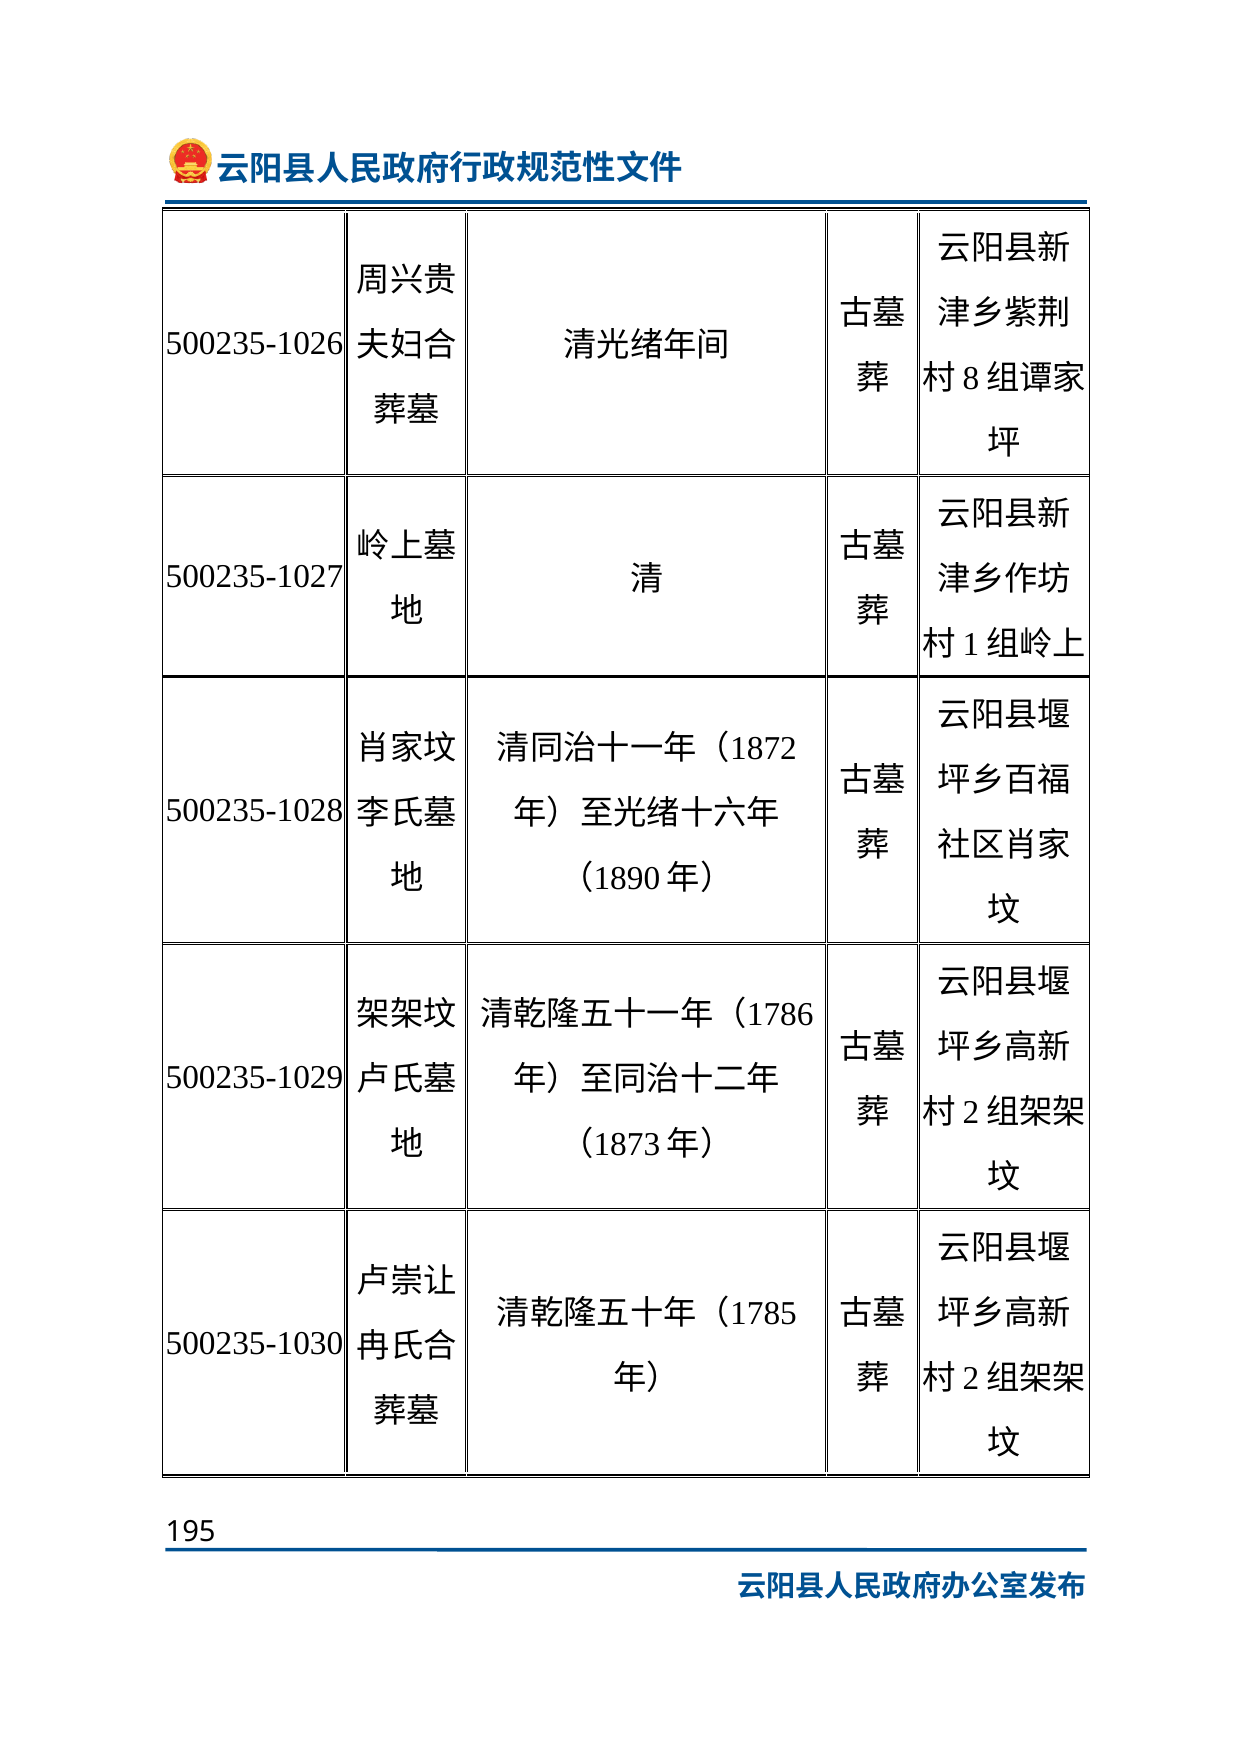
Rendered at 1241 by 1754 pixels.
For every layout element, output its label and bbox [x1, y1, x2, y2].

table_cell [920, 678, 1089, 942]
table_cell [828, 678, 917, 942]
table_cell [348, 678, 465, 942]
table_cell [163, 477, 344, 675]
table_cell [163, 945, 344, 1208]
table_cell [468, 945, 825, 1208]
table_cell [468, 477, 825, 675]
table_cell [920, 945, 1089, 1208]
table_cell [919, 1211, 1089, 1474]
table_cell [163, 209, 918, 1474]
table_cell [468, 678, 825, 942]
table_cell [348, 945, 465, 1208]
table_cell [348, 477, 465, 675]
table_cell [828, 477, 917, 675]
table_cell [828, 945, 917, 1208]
picture [165, 136, 216, 187]
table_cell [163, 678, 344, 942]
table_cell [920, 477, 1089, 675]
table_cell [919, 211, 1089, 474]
